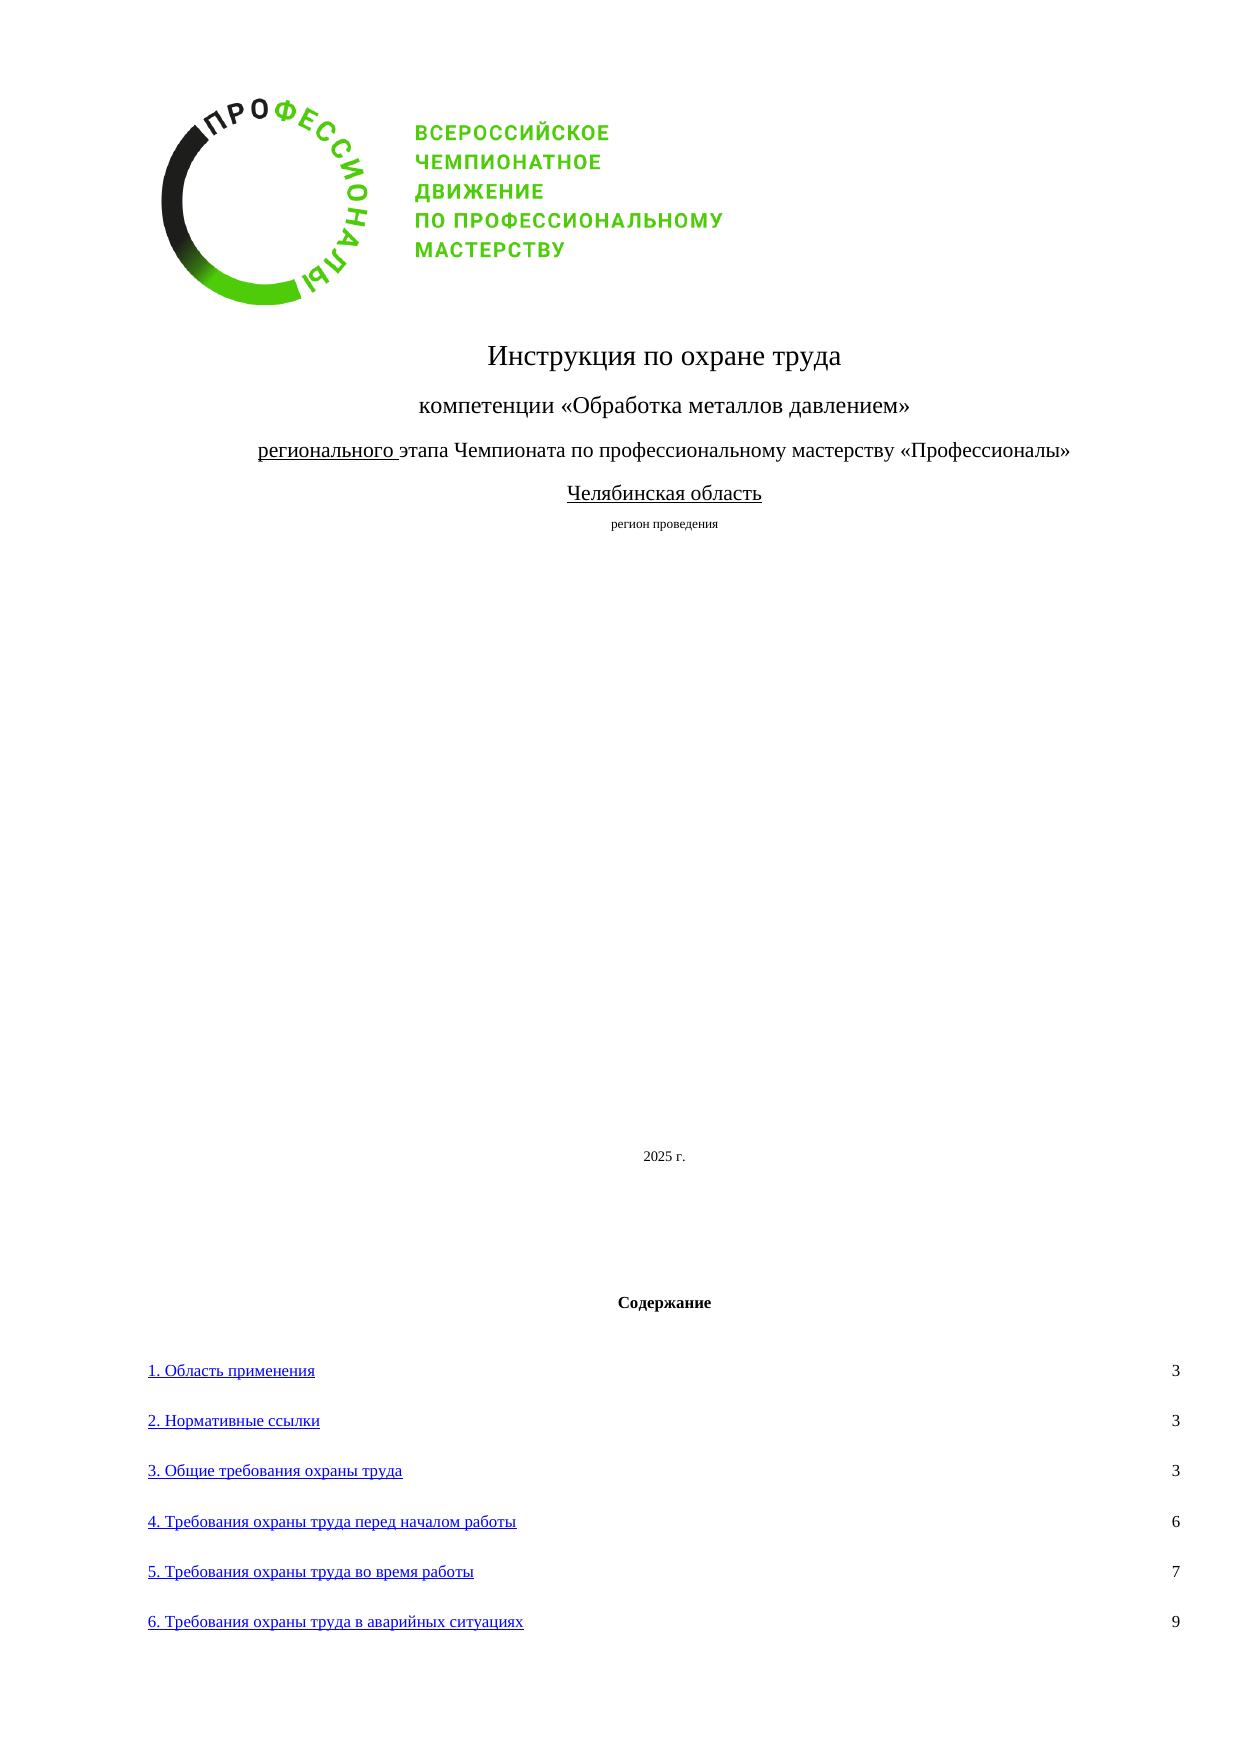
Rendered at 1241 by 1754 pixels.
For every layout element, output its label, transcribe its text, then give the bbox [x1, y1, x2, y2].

text регионального этапа Чемпионата по профессиональному мастерству «Профессионалы» [148, 419, 1181, 462]
text 2025 г. [148, 1135, 1181, 1164]
text Инструкция по охране труда [148, 314, 1181, 371]
picture [147, 88, 732, 314]
text регион проведения [148, 505, 1181, 532]
text компетенции «Обработка металлов давлением» [148, 371, 1181, 419]
text Челябинская область [148, 462, 1181, 505]
text Содержание [148, 1279, 1181, 1313]
